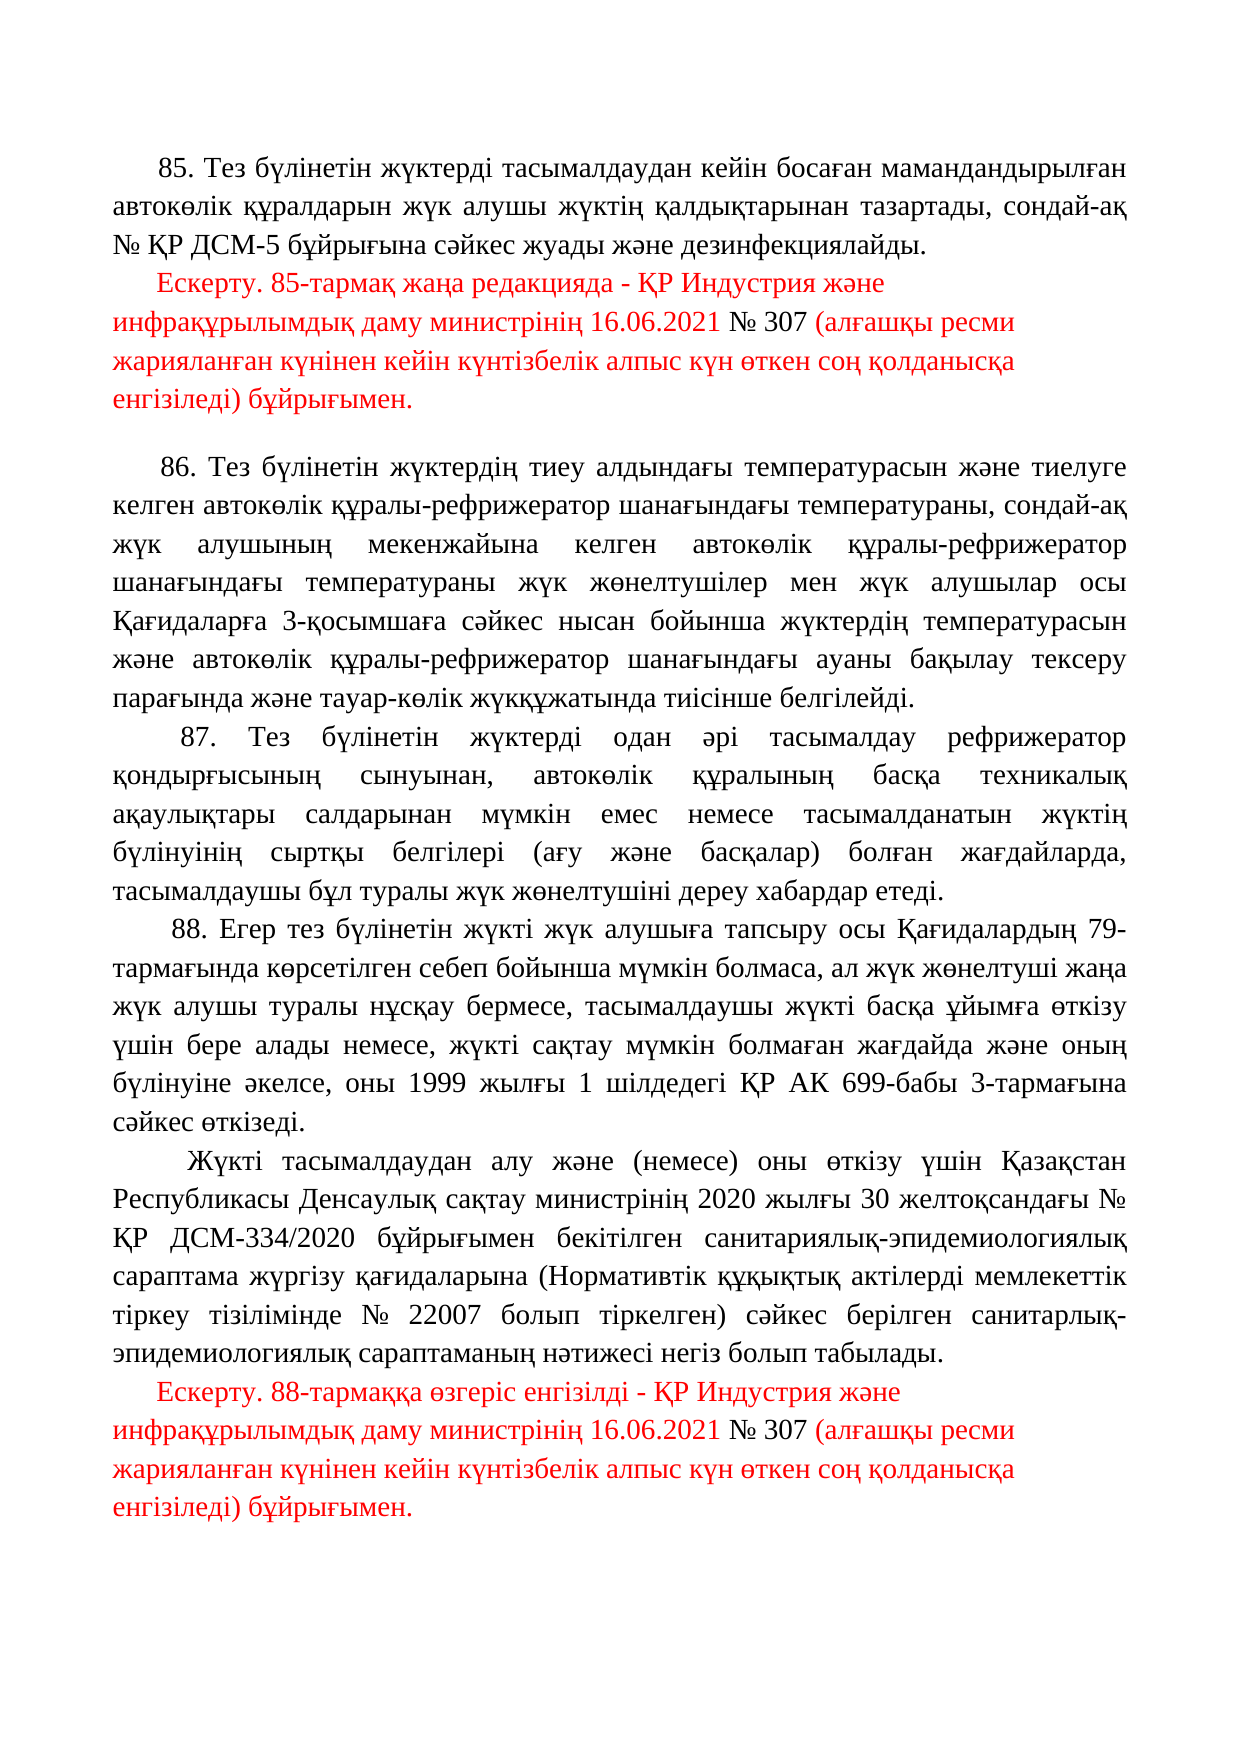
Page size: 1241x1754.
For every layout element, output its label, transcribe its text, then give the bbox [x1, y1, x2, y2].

text Жүкті тасымалдаудан алу және (немесе) оны өткізу үшін Қазақстан Республикасы Денсаулық сақтау министрінің 2020 жылғы 30 желтоқсандағы № ҚР ДСМ-334/2020 бұйрығымен бекітілген санитариялық-эпидемиологиялық сараптама жүргізу қағидаларына (Нормативтiк құқықтық актiлердi мемлекеттiк тiркеу тiзiлiмiнде № 22007 болып тіркелген) сәйкес берілген санитарлық-эпидемиологиялық сараптаманың нәтижесі негіз болып табылады. [112, 1143, 1128, 1369]
text 86. Тез бүлінетін жүктердің тиеу алдындағы температурасын және тиелуге келген автокөлік құралы-рефрижератор шанағындағы температураны, сондай-ақ жүк алушының мекенжайына келген автокөлік құралы-рефрижератор шанағындағы температураны жүк жөнелтушілер мен жүк алушылар осы Қағидаларға 3-қосымшаға сәйкес нысан бойынша жүктердің температурасын және автокөлік құралы-рефрижератор шанағындағы ауаны бақылау тексеру парағында және тауар-көлік жүкқұжатында тиісінше белгілейді. [112, 449, 1128, 714]
text 85. Тез бүлінетін жүктерді тасымалдаудан кейін босаған мамандандырылған автокөлік құралдарын жүк алушы жүктің қалдықтарынан тазартады, сондай-ақ № ҚР ДСМ-5 бұйрығына сәйкес жуады және дезинфекциялайды. [112, 150, 1128, 261]
text 87. Тез бүлінетін жүктерді одан әрі тасымалдау рефрижератор қондырғысының сынуынан, автокөлік құралының басқа техникалық ақаулықтары салдарынан мүмкін емес немесе тасымалданатын жүктің бүлінуінің сыртқы белгілері (ағу және басқалар) болған жағдайларда, тасымалдаушы бұл туралы жүк жөнелтушіні дереу хабардар етеді. [112, 719, 1128, 906]
text Ескерту. 85-тармақ жаңа редакцияда - ҚР Индустрия және инфрақұрылымдық даму министрінің 16.06.2021 № 307 (алғашқы ресми жарияланған күнінен кейін күнтізбелік алпыс күн өткен соң қолданысқа енгізіледі) бұйрығымен. [112, 266, 1128, 445]
text 88. Егер тез бүлінетін жүкті жүк алушыға тапсыру осы Қағидалардың 79-тармағында көрсетілген себеп бойынша мүмкін болмаса, ал жүк жөнелтуші жаңа жүк алушы туралы нұсқау бермесе, тасымалдаушы жүкті басқа ұйымға өткізу үшін бере алады немесе, жүкті сақтау мүмкін болмаған жағдайда және оның бүлінуіне әкелсе, оны 1999 жылғы 1 шілдедегі ҚР АК 699-бабы 3-тармағына сәйкес өткізеді. [112, 911, 1128, 1138]
text Ескерту. 88-тармаққа өзгеріс енгізілді - ҚР Индустрия және инфрақұрылымдық даму министрінің 16.06.2021 № 307 (алғашқы ресми жарияланған күнінен кейін күнтiзбелiк алпыс күн өткен соң қолданысқа енгiзiледi) бұйрығымен. [112, 1374, 1128, 1553]
